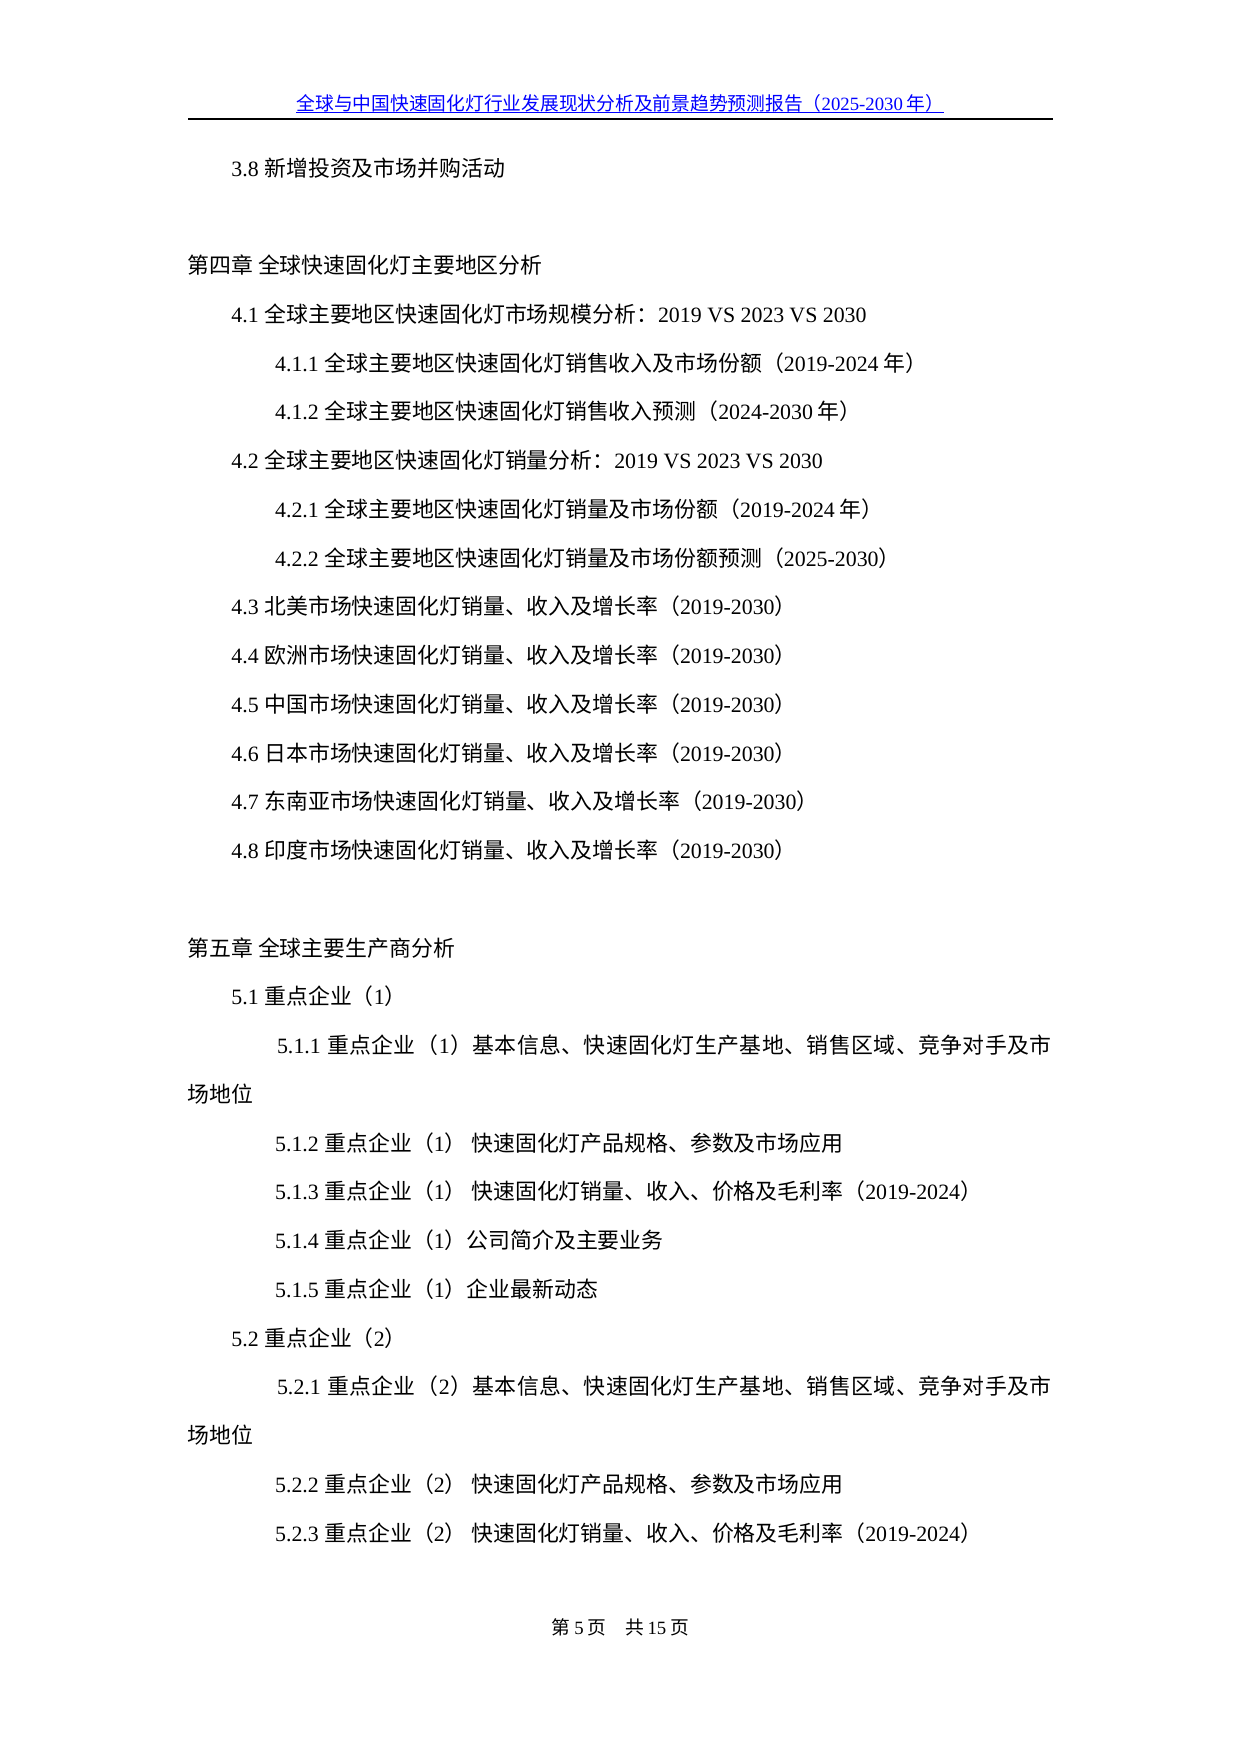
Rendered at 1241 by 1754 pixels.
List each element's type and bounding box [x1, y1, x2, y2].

text [187, 150, 1053, 1548]
